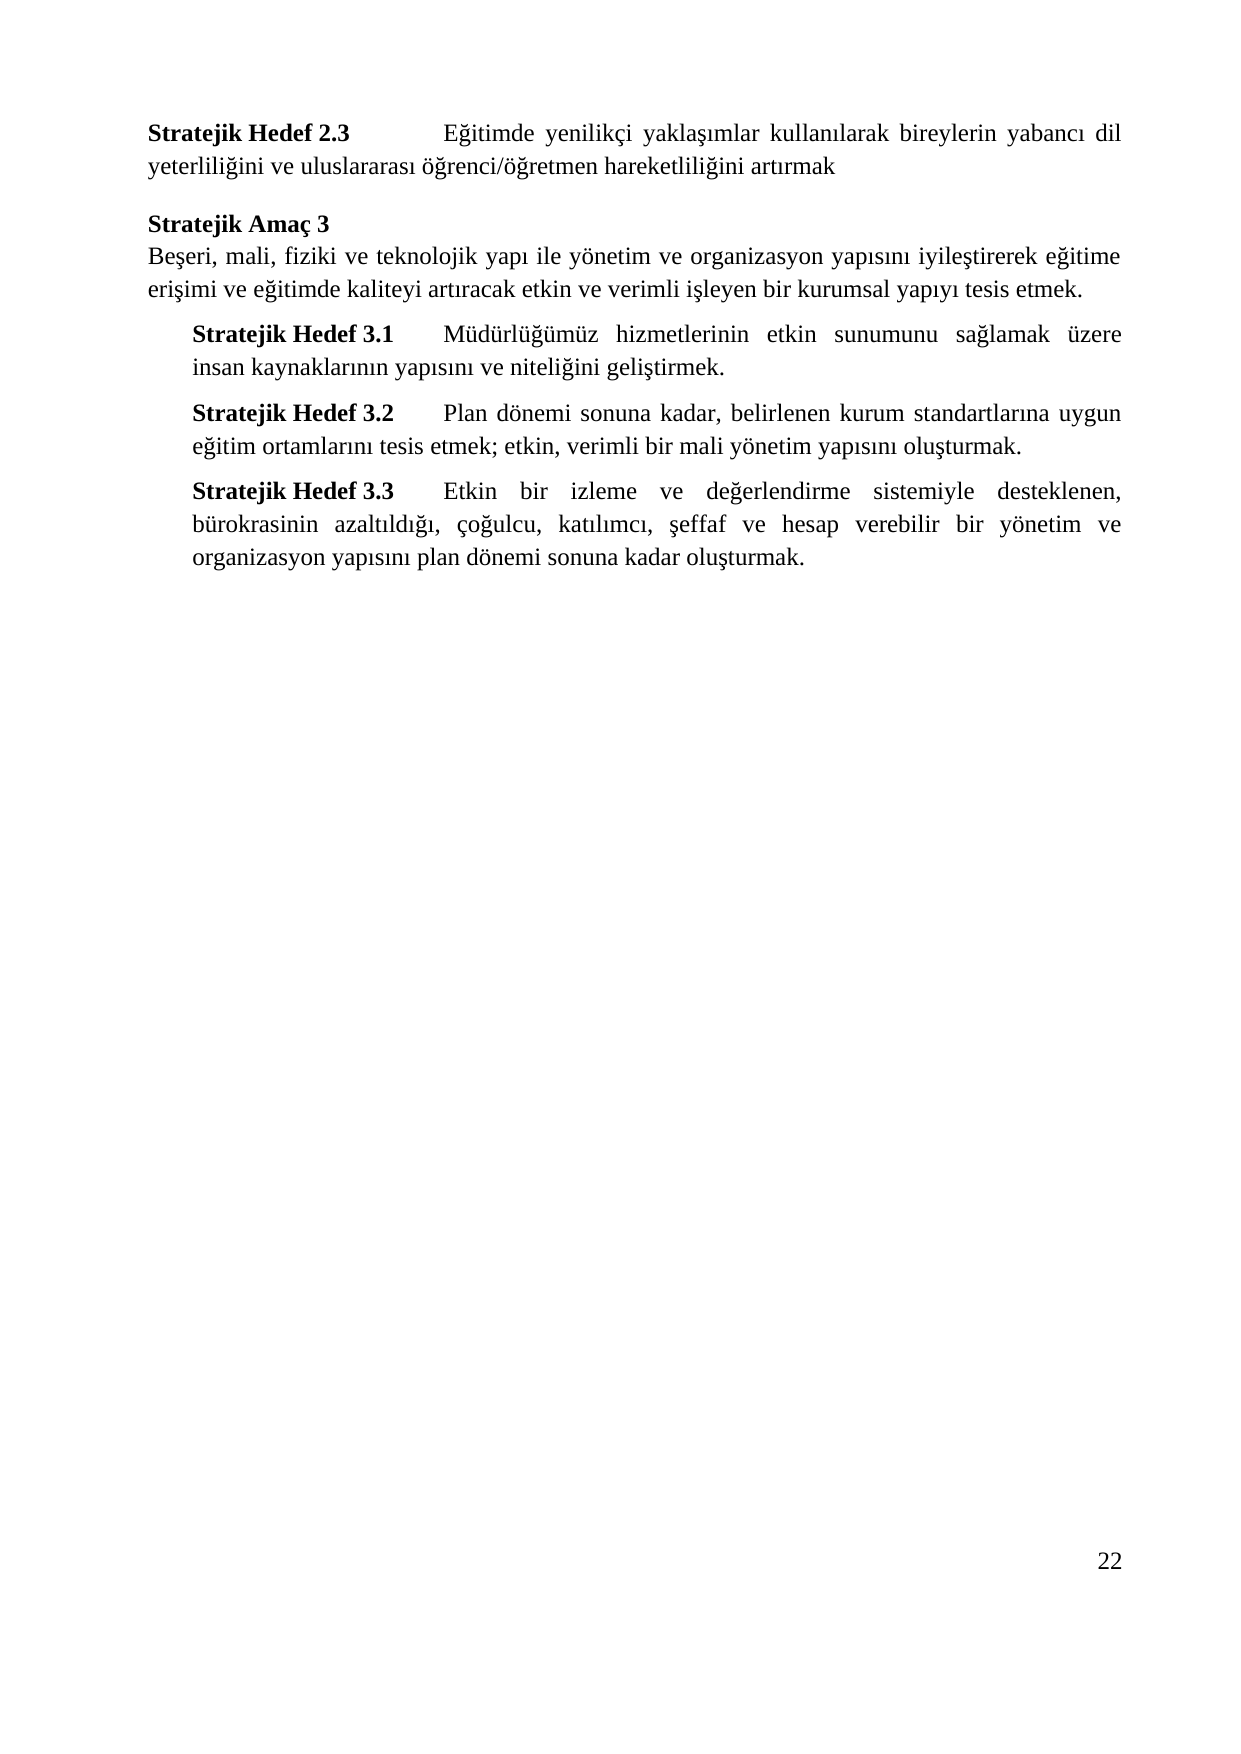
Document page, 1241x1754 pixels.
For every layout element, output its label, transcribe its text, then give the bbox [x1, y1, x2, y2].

text Beşeri, mali, fiziki ve teknolojik yapı ile yönetim ve organizasyon yapısını iyileştirerek eğitime erişimi ve eğitimde kaliteyi artıracak etkin ve verimli işleyen bir kurumsal yapıyı tesis etmek. [148, 241, 1122, 302]
text Stratejik Hedef 2.3 Eğitimde yenilikçi yaklaşımlar kullanılarak bireylerin yabancı dil yeterliliğini ve uluslararası öğrenci/öğretmen hareketliliğini artırmak [148, 118, 1122, 180]
text Stratejik Amaç 3 [148, 209, 1122, 238]
text Stratejik Hedef 3.2 Plan dönemi sonuna kadar, belirlenen kurum standartlarına uygun eğitim ortamlarını tesis etmek; etkin, verimli bir mali yönetim yapısını oluşturmak. [192, 398, 1122, 459]
text Stratejik Hedef 3.3 Etkin bir izleme ve değerlendirme sistemiyle desteklenen, bürokrasinin azaltıldığı, çoğulcu, katılımcı, şeffaf ve hesap verebilir bir yönetim ve organizasyon yapısını plan dönemi sonuna kadar oluşturmak. [192, 476, 1122, 571]
text Stratejik Hedef 3.1 Müdürlüğümüz hizmetlerinin etkin sunumunu sağlamak üzere insan kaynaklarının yapısını ve niteliğini geliştirmek. [192, 319, 1122, 381]
text 22 [148, 1546, 1122, 1574]
